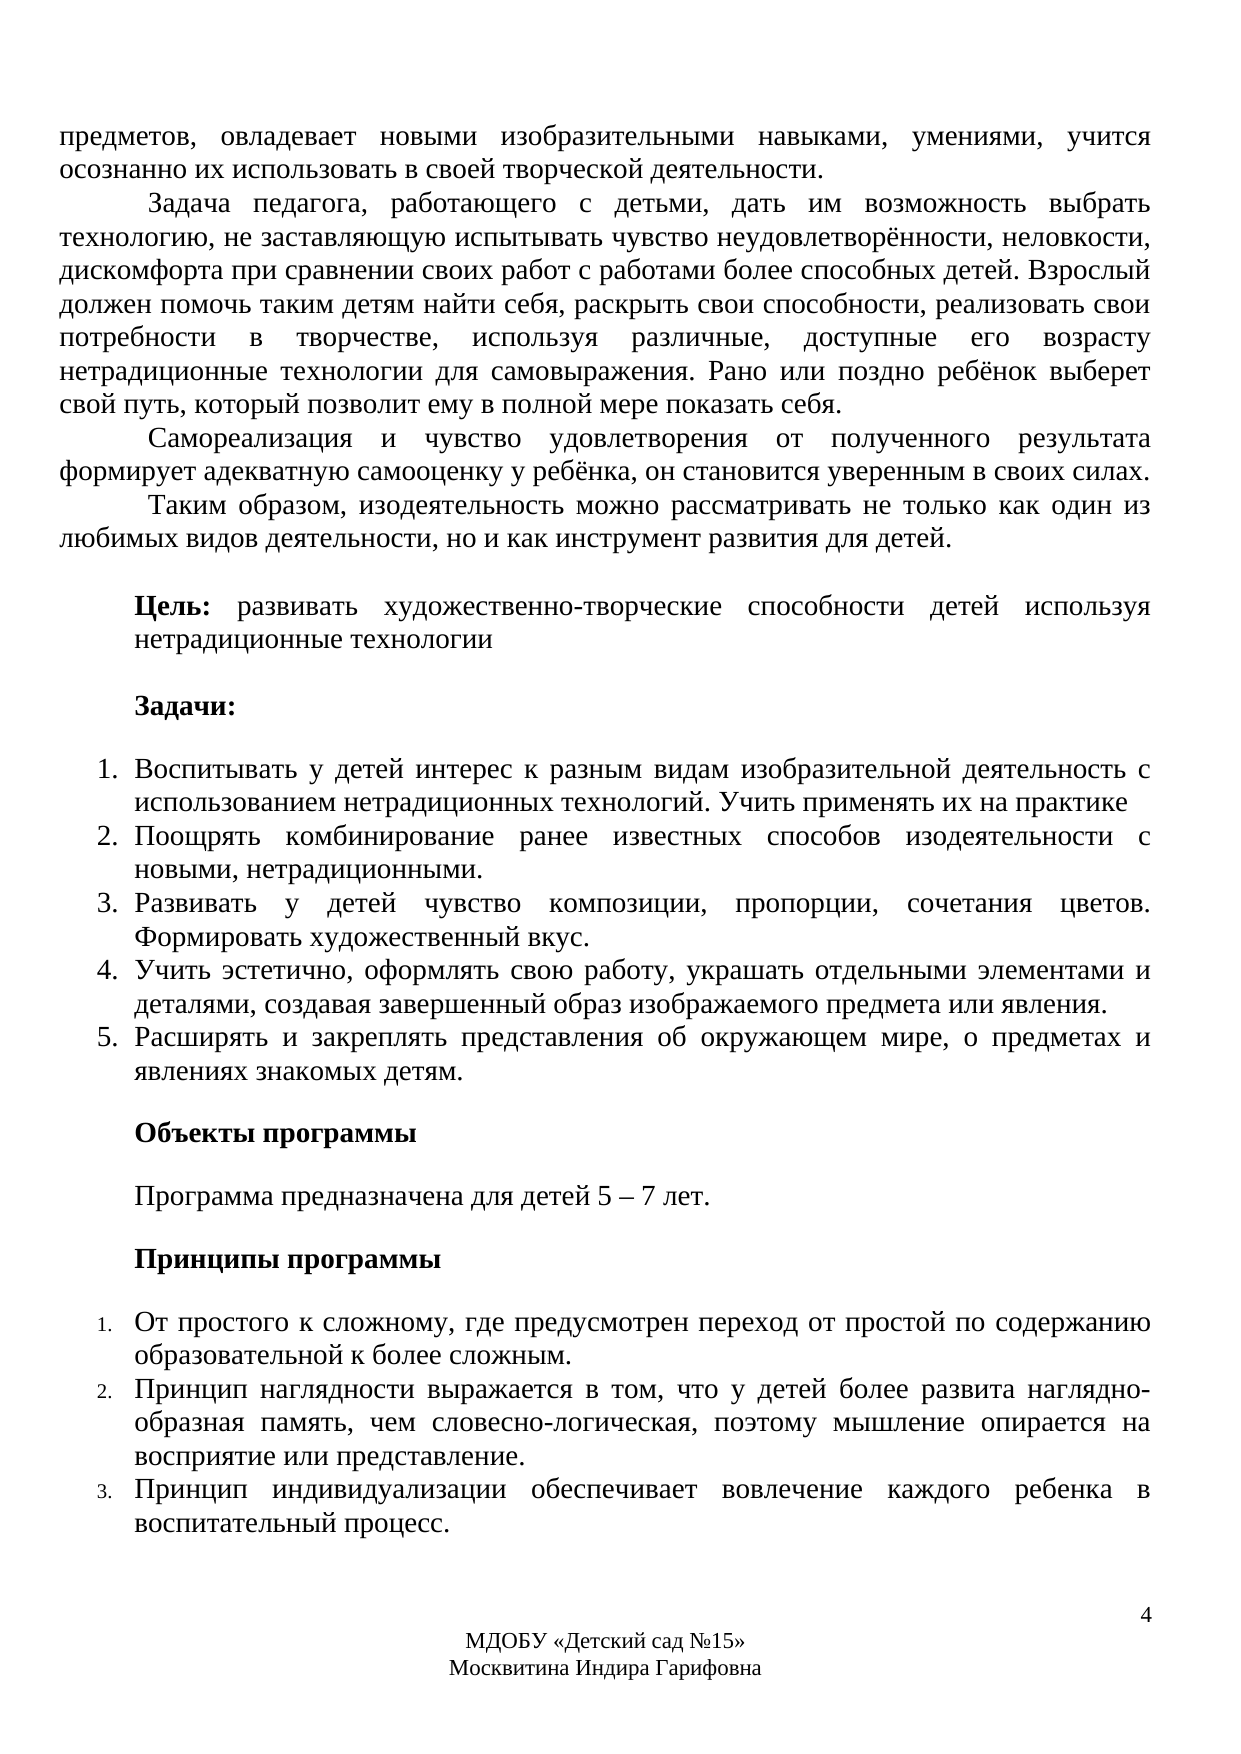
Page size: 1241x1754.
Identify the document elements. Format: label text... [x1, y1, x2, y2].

text Таким образом, изодеятельность можно рассматривать не только как один из любимых видов деятельности, но и как инструмент развития для детей. [59, 487, 1152, 554]
text Самореализация и чувство удовлетворения от полученного результата формирует адекватную самооценку у ребёнка, он становится уверенным в своих силах. [59, 420, 1152, 487]
list Расширять и закреплять представления об окружающем мире, о предметах и явлениях знакомых детям. [97, 1019, 1152, 1086]
text Задача педагога, работающего с детьми, дать им возможность выбрать технологию, не заставляющую испытывать чувство неудовлетворённости, неловкости, дискомфорта при сравнении своих работ с работами более способных детей. Взрослый должен помочь таким детям найти себя, раскрыть свои способности, реализовать свои потребности в творчестве, используя различные, доступные его возрасту нетрадиционные технологии для самовыражения. Рано или поздно ребёнок выберет свой путь, который позволит ему в полной мере показать себя. [59, 185, 1152, 420]
text Объекты программы [134, 1116, 1152, 1149]
list Принцип индивидуализации обеспечивает вовлечение каждого ребенка в воспитательный процесс. [97, 1471, 1152, 1538]
list Цель: развивать художественно-творческие способности детей используя нетрадиционные технологии [134, 588, 1152, 655]
text Программа предназначена для детей 5 – 7 лет. [134, 1178, 1152, 1212]
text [59, 118, 1152, 185]
list Учить эстетично, оформлять свою работу, украшать отдельными элементами и деталями, создавая завершенный образ изображаемого предмета или явления. [97, 952, 1152, 1019]
text Принципы программы [134, 1241, 1152, 1274]
list Развивать у детей чувство композиции, пропорции, сочетания цветов. Формировать художественный вкус. [97, 885, 1152, 952]
list Задачи: [134, 688, 1152, 722]
list Поощрять комбинирование ранее известных способов изодеятельности с новыми, нетрадиционными. [97, 818, 1152, 885]
list Принцип наглядности выражается в том, что у детей более развита наглядно-образная память, чем словесно-логическая, поэтому мышление опирается на восприятие или представление. [97, 1371, 1152, 1471]
list От простого к сложному, где предусмотрен переход от простой по содержанию образовательной к более сложным. [97, 1304, 1152, 1371]
list Воспитывать у детей интерес к разным видам изобразительной деятельность с использованием нетрадиционных технологий. Учить применять их на практике [97, 751, 1152, 818]
